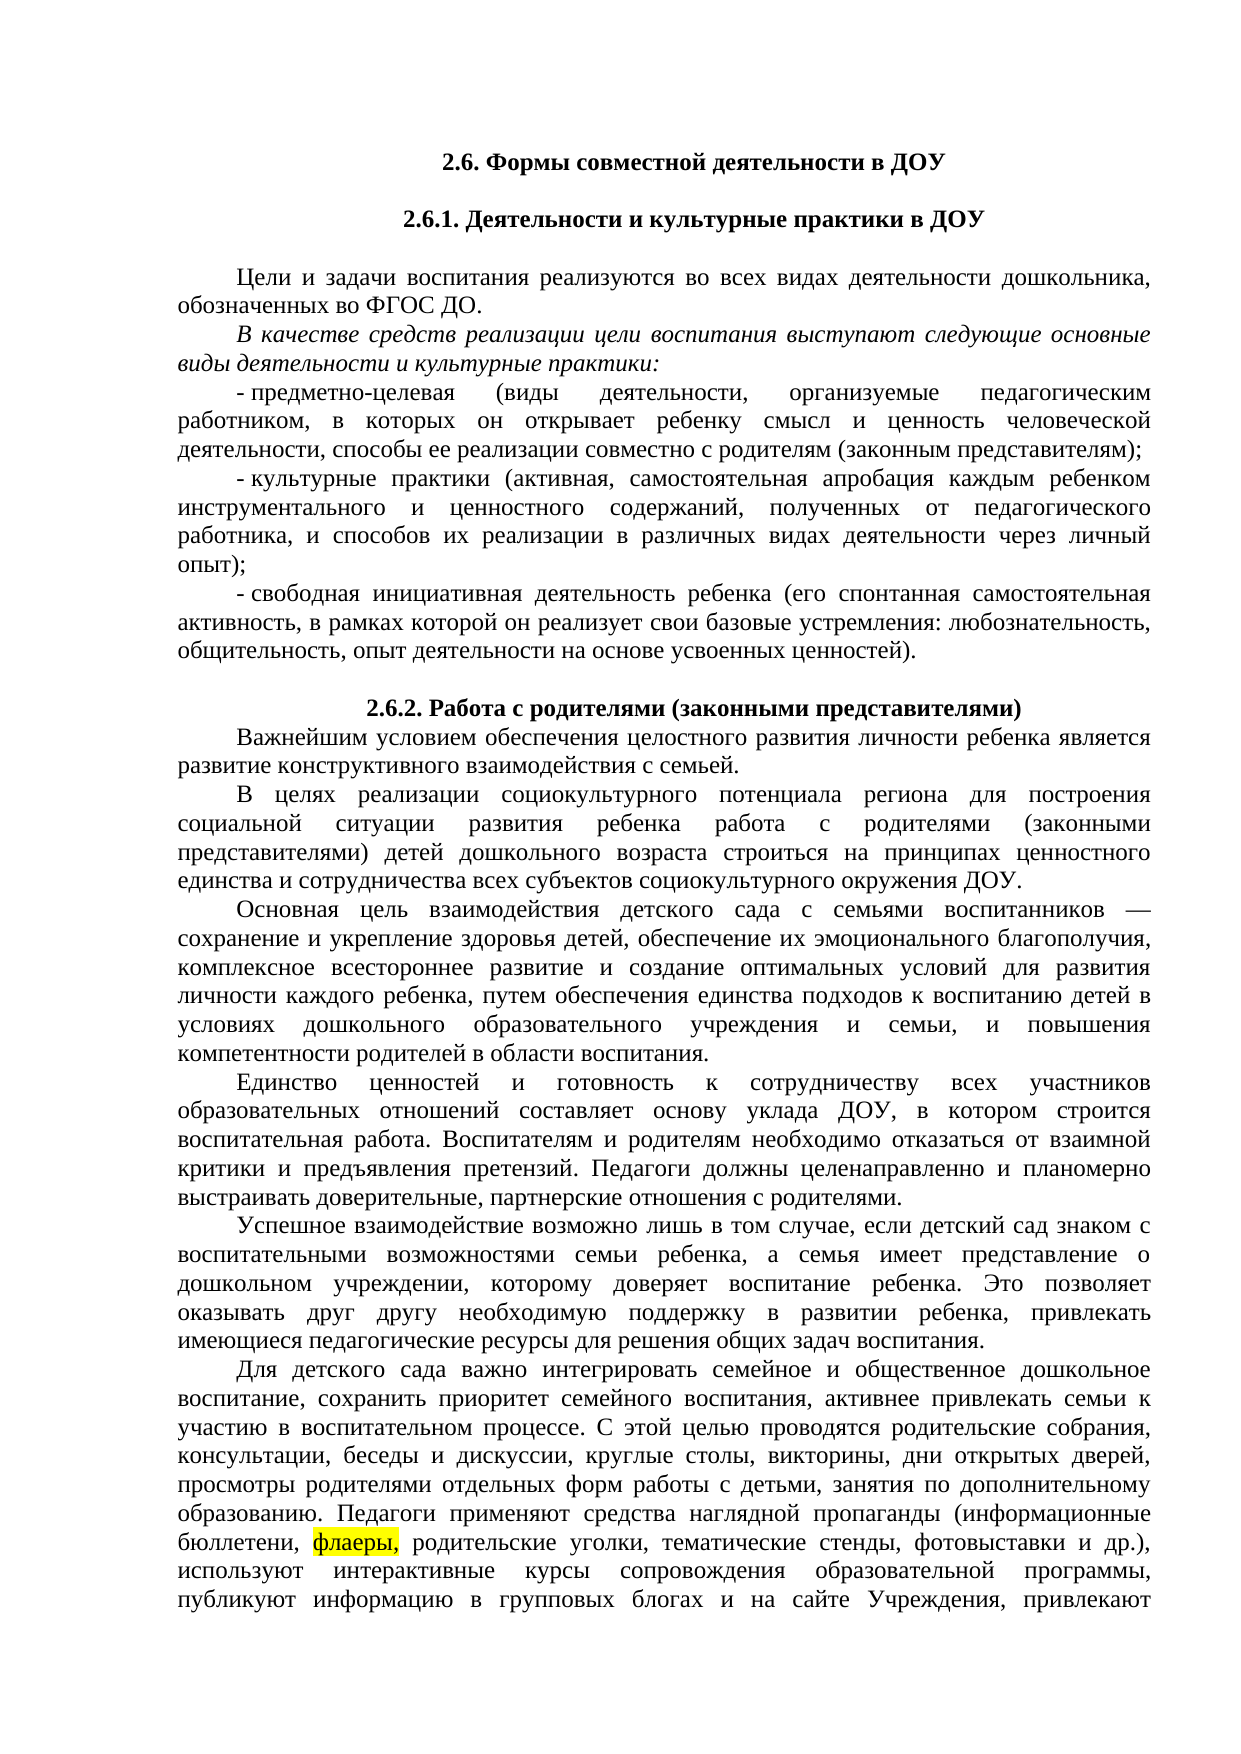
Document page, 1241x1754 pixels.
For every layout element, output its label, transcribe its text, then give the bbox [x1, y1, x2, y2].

text 2.6.1. Деятельности и культурные практики в ДОУ [177, 204, 1152, 233]
text Важнейшим условием обеспечения целостного развития личности ребенка является развитие конструктивного взаимодействия с семьей. [177, 722, 1152, 779]
text Единство ценностей и готовность к сотрудничеству всех участников образовательных отношений составляет основу уклада ДОУ, в котором строится воспитательная работа. Воспитателям и родителям необходимо отказаться от взаимной критики и предъявления претензий. Педагоги должны целенаправленно и планомерно выстраивать доверительные, партнерские отношения с родителями. [177, 1067, 1152, 1211]
text 2.6.2. Работа с родителями (законными представителями) [177, 693, 1152, 722]
text - культурные практики (активная, самостоятельная апробация каждым ребенком инструментального и ценностного содержаний, полученных от педагогического работника, и способов их реализации в различных видах деятельности через личный опыт); [177, 463, 1152, 578]
text - свободная инициативная деятельность ребенка (его спонтанная самостоятельная активность, в рамках которой он реализует свои базовые устремления: любознательность, общительность, опыт деятельности на основе усвоенных ценностей). [177, 578, 1152, 664]
text Цели и задачи воспитания реализуются во всех видах деятельности дошкольника, обозначенных во ФГОС ДО. [177, 262, 1152, 319]
text Успешное взаимодействие возможно лишь в том случае, если детский сад знаком с воспитательными возможностями семьи ребенка, а семья имеет представление о дошкольном учреждении, которому доверяет воспитание ребенка. Это позволяет оказывать друг другу необходимую поддержку в развитии ребенка, привлекать имеющиеся педагогические ресурсы для решения общих задач воспитания. [177, 1211, 1152, 1354]
text - предметно-целевая (виды деятельности, организуемые педагогическим работником, в которых он открывает ребенку смысл и ценность человеческой деятельности, способы ее реализации совместно с родителям (законным представителям); [177, 377, 1152, 463]
text Основная цель взаимодействия детского сада с семьями воспитанников — сохранение и укрепление здоровья детей, обеспечение их эмоционального благополучия, комплексное всестороннее развитие и создание оптимальных условий для развития личности каждого ребенка, путем обеспечения единства подходов к воспитанию детей в условиях дошкольного образовательного учреждения и семьи, и повышения компетентности родителей в области воспитания. [177, 894, 1152, 1067]
text В качестве средств реализации цели воспитания выступают следующие основные виды деятельности и культурные практики: [177, 319, 1152, 377]
text В целях реализации социокультурного потенциала региона для построения социальной ситуации развития ребенка работа с родителями (законными представителями) детей дошкольного возраста строиться на принципах ценностного единства и сотрудничества всех субъектов социокультурного окружения ДОУ. [177, 779, 1152, 894]
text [177, 1354, 1152, 1613]
text 2.6. Формы совместной деятельности в ДОУ [177, 147, 1152, 176]
